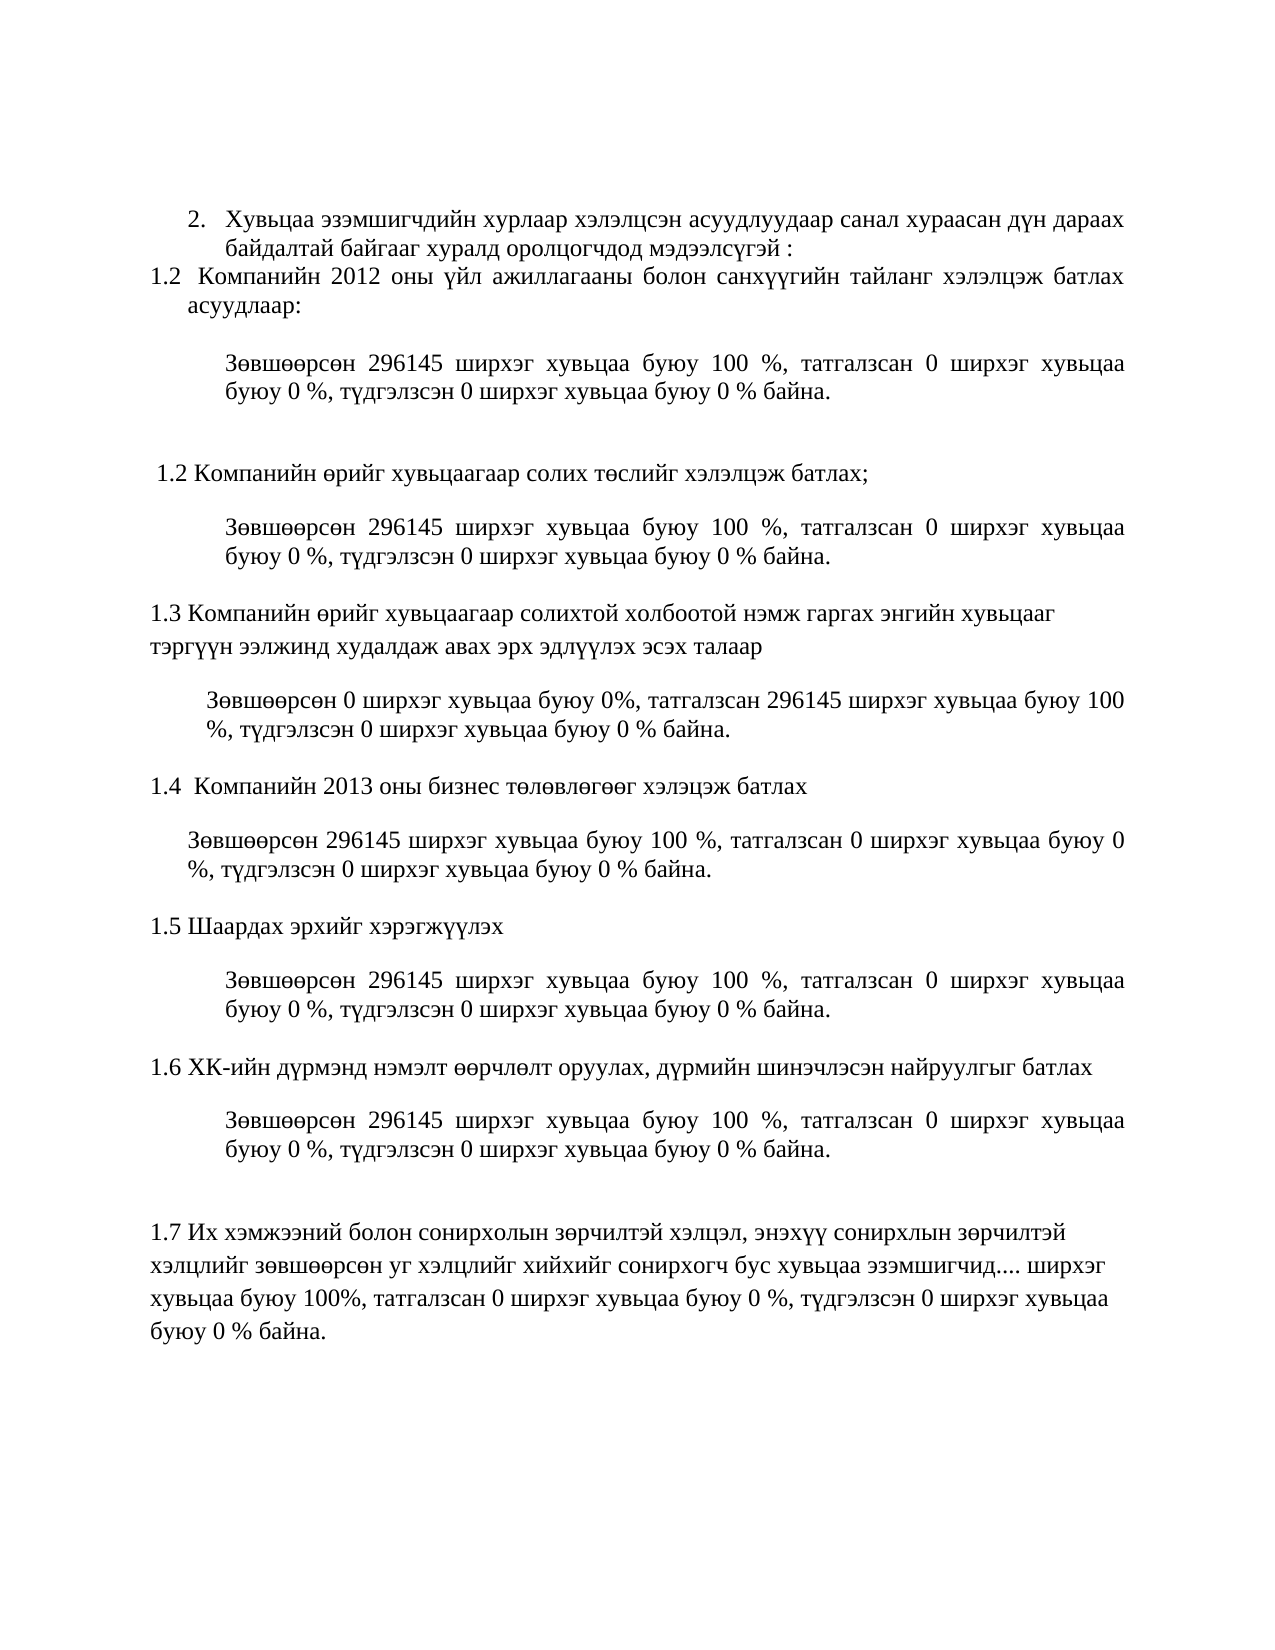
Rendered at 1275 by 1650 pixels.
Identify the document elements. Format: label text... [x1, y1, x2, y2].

list Хувьцаа эзэмшигчдийн хурлаар хэлэлцсэн асуудлуудаар санал хураасан дүн дараах байдалтай байгааг хуралд оролцогчдод мэдээлсүгэй : [187, 204, 1125, 261]
list Зөвшөөрсөн 296145 ширхэг хувьцаа буюу 100 %, татгалзсан 0 ширхэг хувьцаа буюу 0 %, түдгэлзсэн 0 ширхэг хувьцаа буюу 0 % байна. [187, 825, 1125, 883]
list Зөвшөөрсөн 0 ширхэг хувьцаа буюу 0%, татгалзсан 296145 ширхэг хувьцаа буюу 100 %, түдгэлзсэн 0 ширхэг хувьцаа буюу 0 % байна. [206, 685, 1125, 743]
text 1.7 Их хэмжээний болон сонирхолын зөрчилтэй хэлцэл, энэхүү сонирхлын зөрчилтэй хэлцлийг зөвшөөрсөн уг хэлцлийг хийхийг сонирхогч бус хувьцаа эзэмшигчид.... ширхэг хувьцаа буюу 100%, татгалзсан 0 ширхэг хувьцаа буюу 0 %, түдгэлзсэн 0 ширхэг хувьцаа буюу 0 % байна. [150, 1217, 1125, 1344]
text 1.5 Шаардах эрхийг хэрэгжүүлэх [150, 911, 1125, 940]
list Зөвшөөрсөн 296145 ширхэг хувьцаа буюу 100 %, татгалзсан 0 ширхэг хувьцаа буюу 0 %, түдгэлзсэн 0 ширхэг хувьцаа буюу 0 % байна. [225, 965, 1125, 1023]
text 1.3 Компанийн өрийг хувьцаагаар солихтой холбоотой нэмж гаргах энгийн хувьцааг тэргүүн ээлжинд худалдаж авах эрх эдлүүлэх эсэх талаар [150, 598, 1125, 660]
text 1.6 ХК-ийн дүрмэнд нэмэлт өөрчлөлт оруулах, дүрмийн шинэчлэсэн найруулгыг батлах [150, 1052, 1125, 1080]
list Зөвшөөрсөн 296145 ширхэг хувьцаа буюу 100 %, татгалзсан 0 ширхэг хувьцаа буюу 0 %, түдгэлзсэн 0 ширхэг хувьцаа буюу 0 % байна. [225, 1105, 1125, 1163]
text 1.4 Компанийн 2013 оны бизнес төлөвлөгөөг хэлэцэж батлах [150, 771, 1125, 800]
list Компанийн 2012 оны үйл ажиллагааны болон санхүүгийн тайланг хэлэлцэж батлах асуудлаар: [150, 261, 1125, 319]
list Зөвшөөрсөн 296145 ширхэг хувьцаа буюу 100 %, татгалзсан 0 ширхэг хувьцаа буюу 0 %, түдгэлзсэн 0 ширхэг хувьцаа буюу 0 % байна. [225, 348, 1125, 405]
list Зөвшөөрсөн 296145 ширхэг хувьцаа буюу 100 %, татгалзсан 0 ширхэг хувьцаа буюу 0 %, түдгэлзсэн 0 ширхэг хувьцаа буюу 0 % байна. [225, 512, 1125, 569]
text 1.2 Компанийн өрийг хувьцаагаар солих төслийг хэлэлцэж батлах; [150, 458, 1125, 487]
